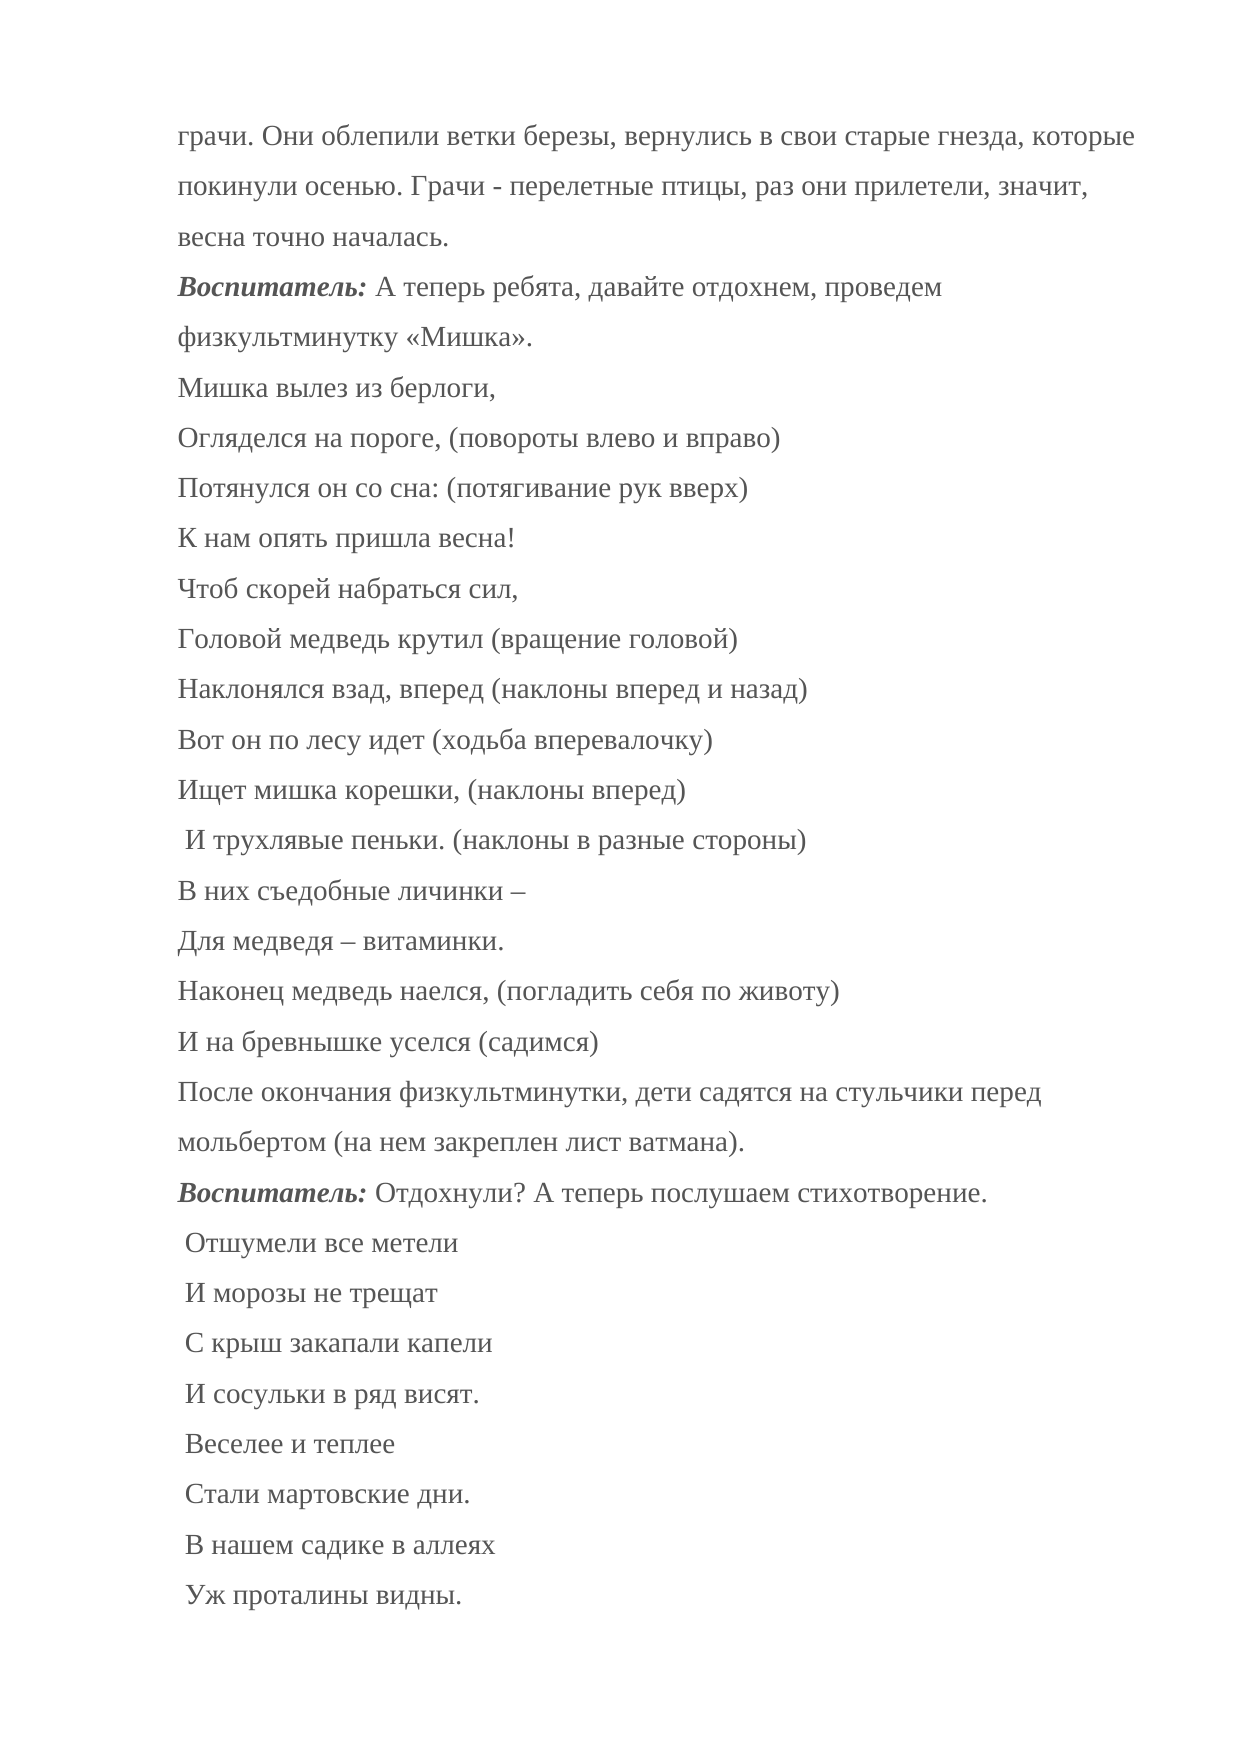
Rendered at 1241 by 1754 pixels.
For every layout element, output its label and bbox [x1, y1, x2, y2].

text [177, 118, 1152, 1611]
